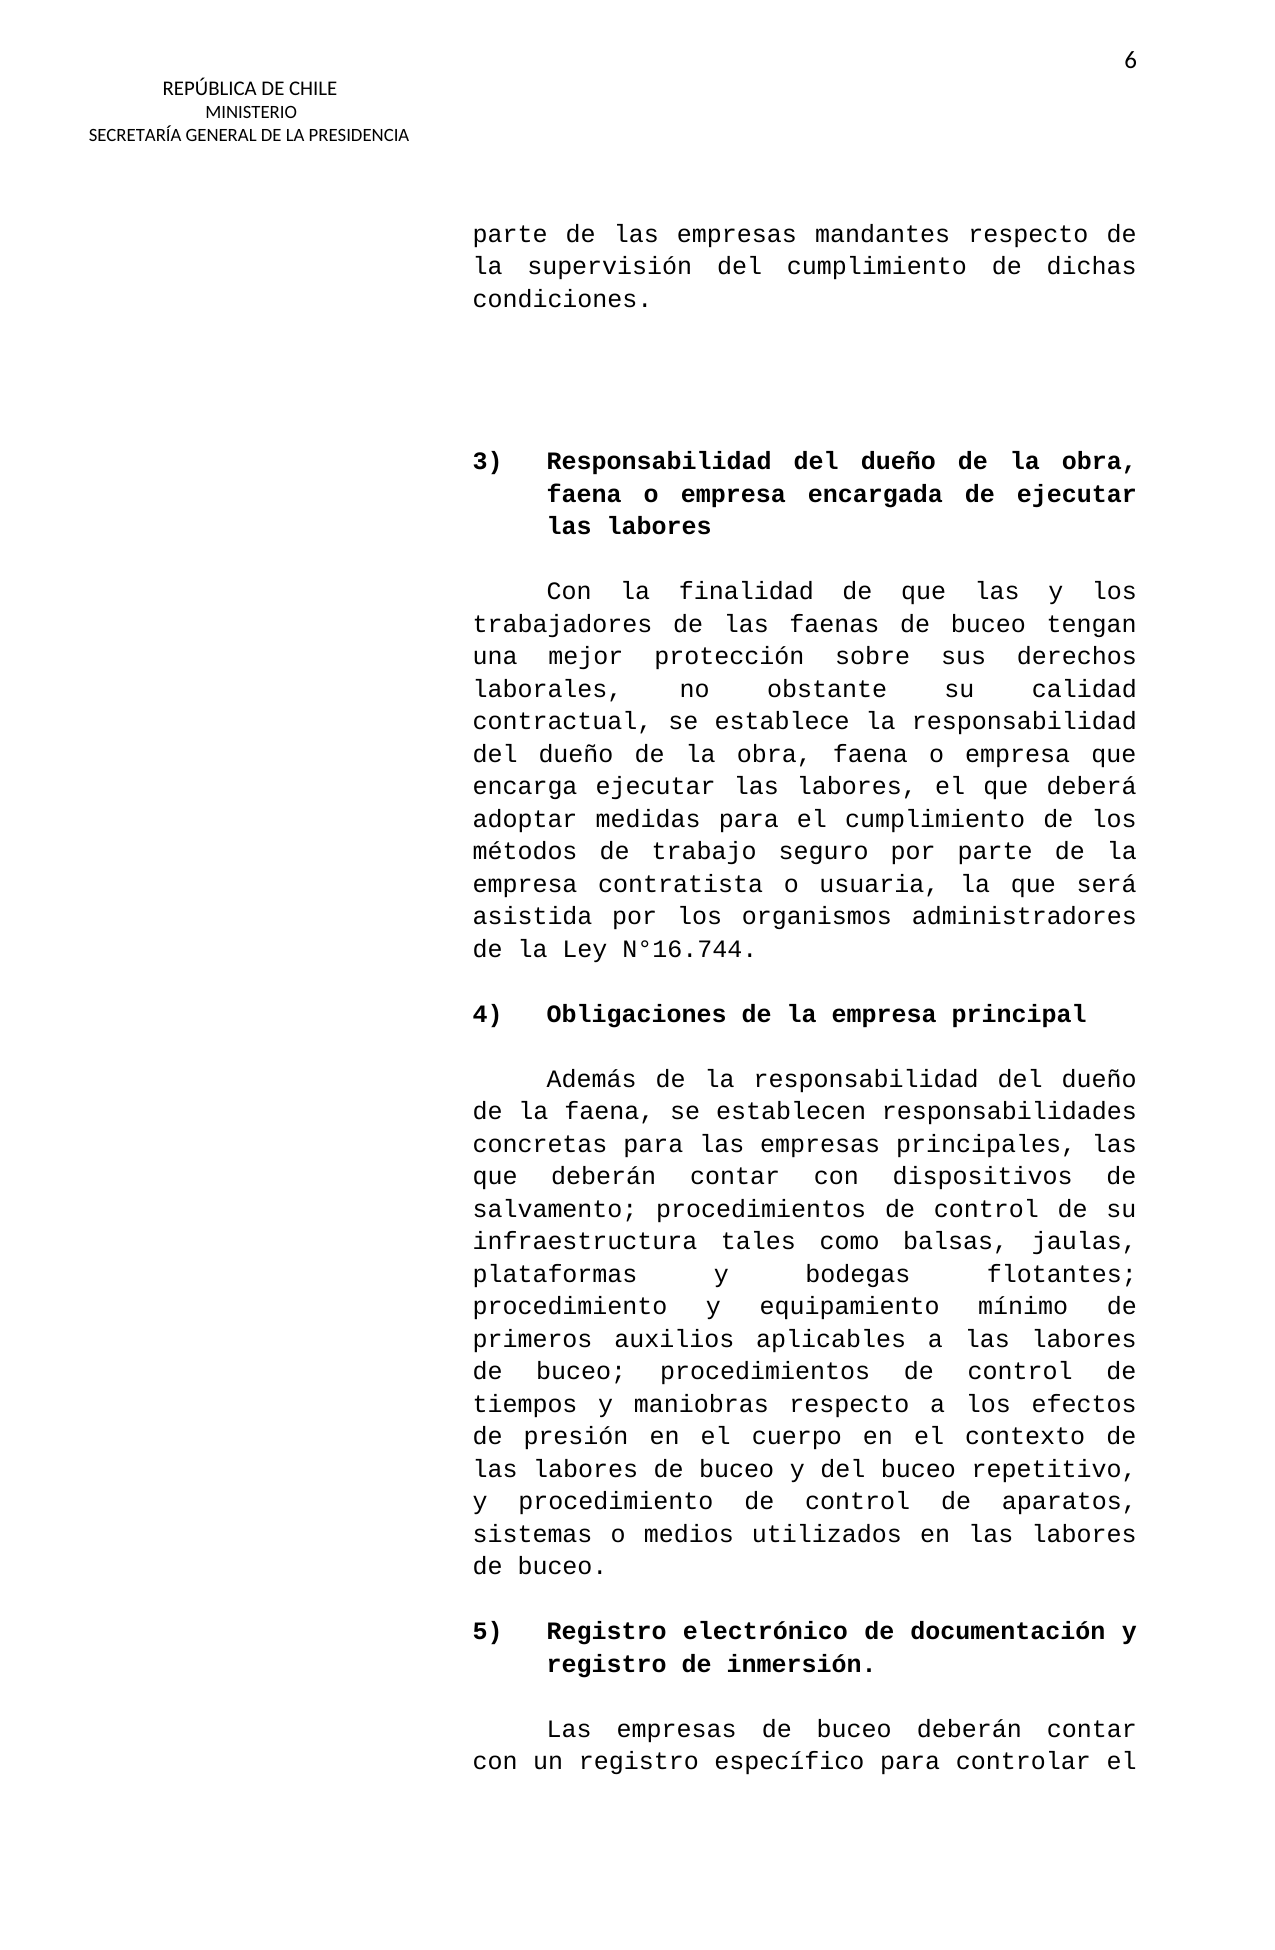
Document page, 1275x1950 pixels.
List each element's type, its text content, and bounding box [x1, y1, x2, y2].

text Además de la responsabilidad del dueño de la faena, se establecen responsabilidades concretas para las empresas principales, las que deberán contar con dispositivos de salvamento; procedimientos de control de su infraestructura tales como balsas, jaulas, plataformas y bodegas flotantes; procedimiento y equipamiento mínimo de primeros auxilios aplicables a las labores de buceo; procedimientos de control de tiempos y maniobras respecto a los efectos de presión en el cuerpo en el contexto de las labores de buceo y del buceo repetitivo, y procedimiento de control de aparatos, sistemas o medios utilizados en las labores de buceo. [472, 1066, 1137, 1582]
list Obligaciones de la empresa principal [472, 1001, 1137, 1030]
list Registro electrónico de documentación y registro de inmersión. [472, 1619, 1137, 1680]
text Con la finalidad de que las y los trabajadores de las faenas de buceo tengan una mejor protección sobre sus derechos laborales, no obstante su calidad contractual, se establece la responsabilidad del dueño de la obra, faena o empresa que encarga ejecutar las labores, el que deberá adoptar medidas para el cumplimiento de los métodos de trabajo seguro por parte de la empresa contratista o usuaria, la que será asistida por los organismos administradores de la Ley N°16.744. [472, 579, 1137, 965]
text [472, 221, 1137, 315]
list Responsabilidad del dueño de la obra, faena o empresa encargada de ejecutar las labores [472, 449, 1137, 542]
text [472, 1716, 1137, 1777]
